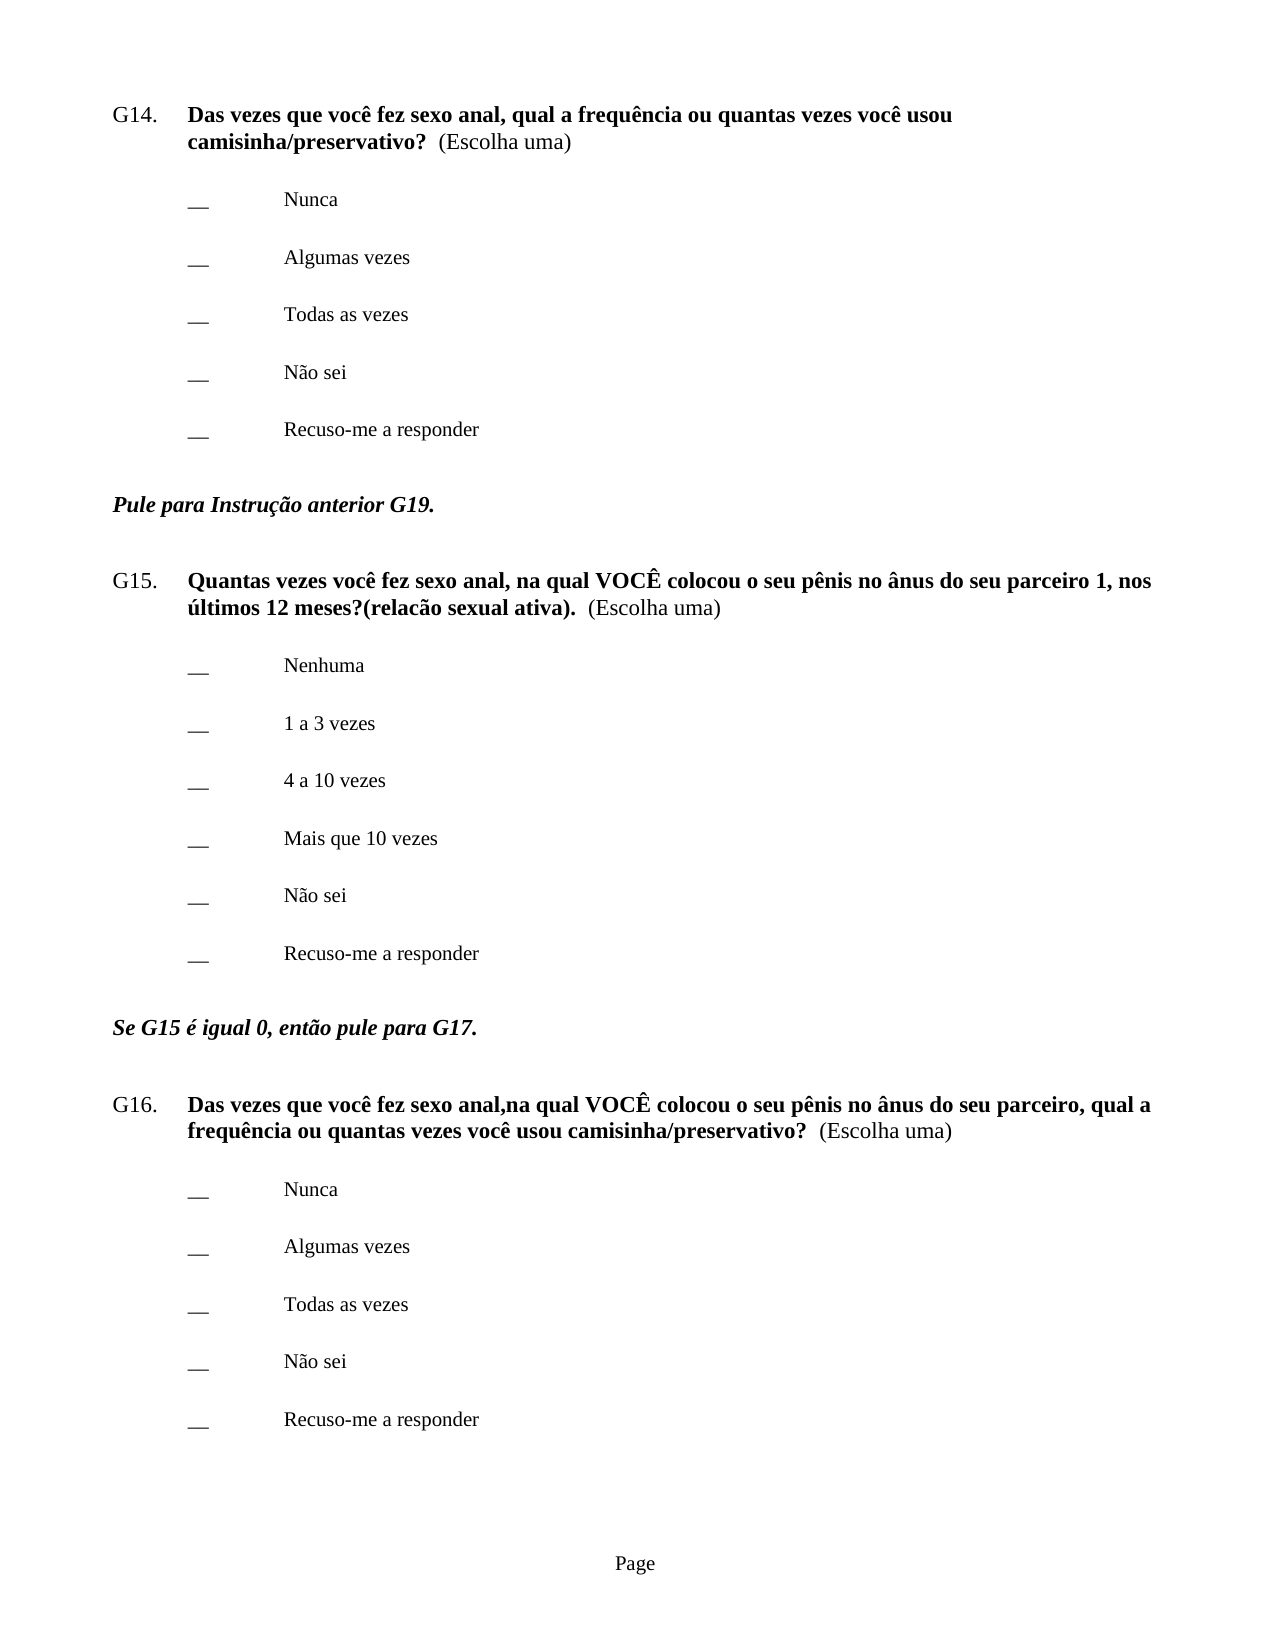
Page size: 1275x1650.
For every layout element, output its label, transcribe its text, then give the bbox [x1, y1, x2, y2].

text __ Não sei [112, 883, 1162, 907]
text Pule para Instrução anterior G19. [112, 491, 1162, 517]
text __ Não sei [112, 1349, 1162, 1373]
text __ Nunca [112, 1177, 1162, 1201]
text G16. Das vezes que você fez sexo anal,na qual VOCÊ colocou o seu pênis no ânus do seu parceiro, qual a frequência ou quantas vezes você usou camisinha/preservativo? (Escolha uma) [112, 1091, 1162, 1143]
text __ 1 a 3 vezes [112, 711, 1162, 735]
text __ Todas as vezes [112, 302, 1162, 326]
text G15. Quantas vezes você fez sexo anal, na qual VOCÊ colocou o seu pênis no ânus do seu parceiro 1, nos últimos 12 meses?(relacão sexual ativa). (Escolha uma) [112, 567, 1162, 620]
text G14. Das vezes que você fez sexo anal, qual a frequência ou quantas vezes você usou camisinha/preservativo? (Escolha uma) [112, 101, 1162, 154]
text __ Não sei [112, 359, 1162, 384]
text __ Recuso-me a responder [112, 417, 1162, 441]
text __ Algumas vezes [112, 245, 1162, 269]
text Se G15 é igual 0, então pule para G17. [112, 1014, 1162, 1041]
text __ Recuso-me a responder [112, 940, 1162, 964]
text __ Todas as vezes [112, 1292, 1162, 1316]
text __ Algumas vezes [112, 1234, 1162, 1258]
text __ Recuso-me a responder [112, 1406, 1162, 1431]
text __ 4 a 10 vezes [112, 768, 1162, 792]
text __ Nunca [112, 187, 1162, 211]
text __ Nenhuma [112, 653, 1162, 677]
text __ Mais que 10 vezes [112, 826, 1162, 850]
